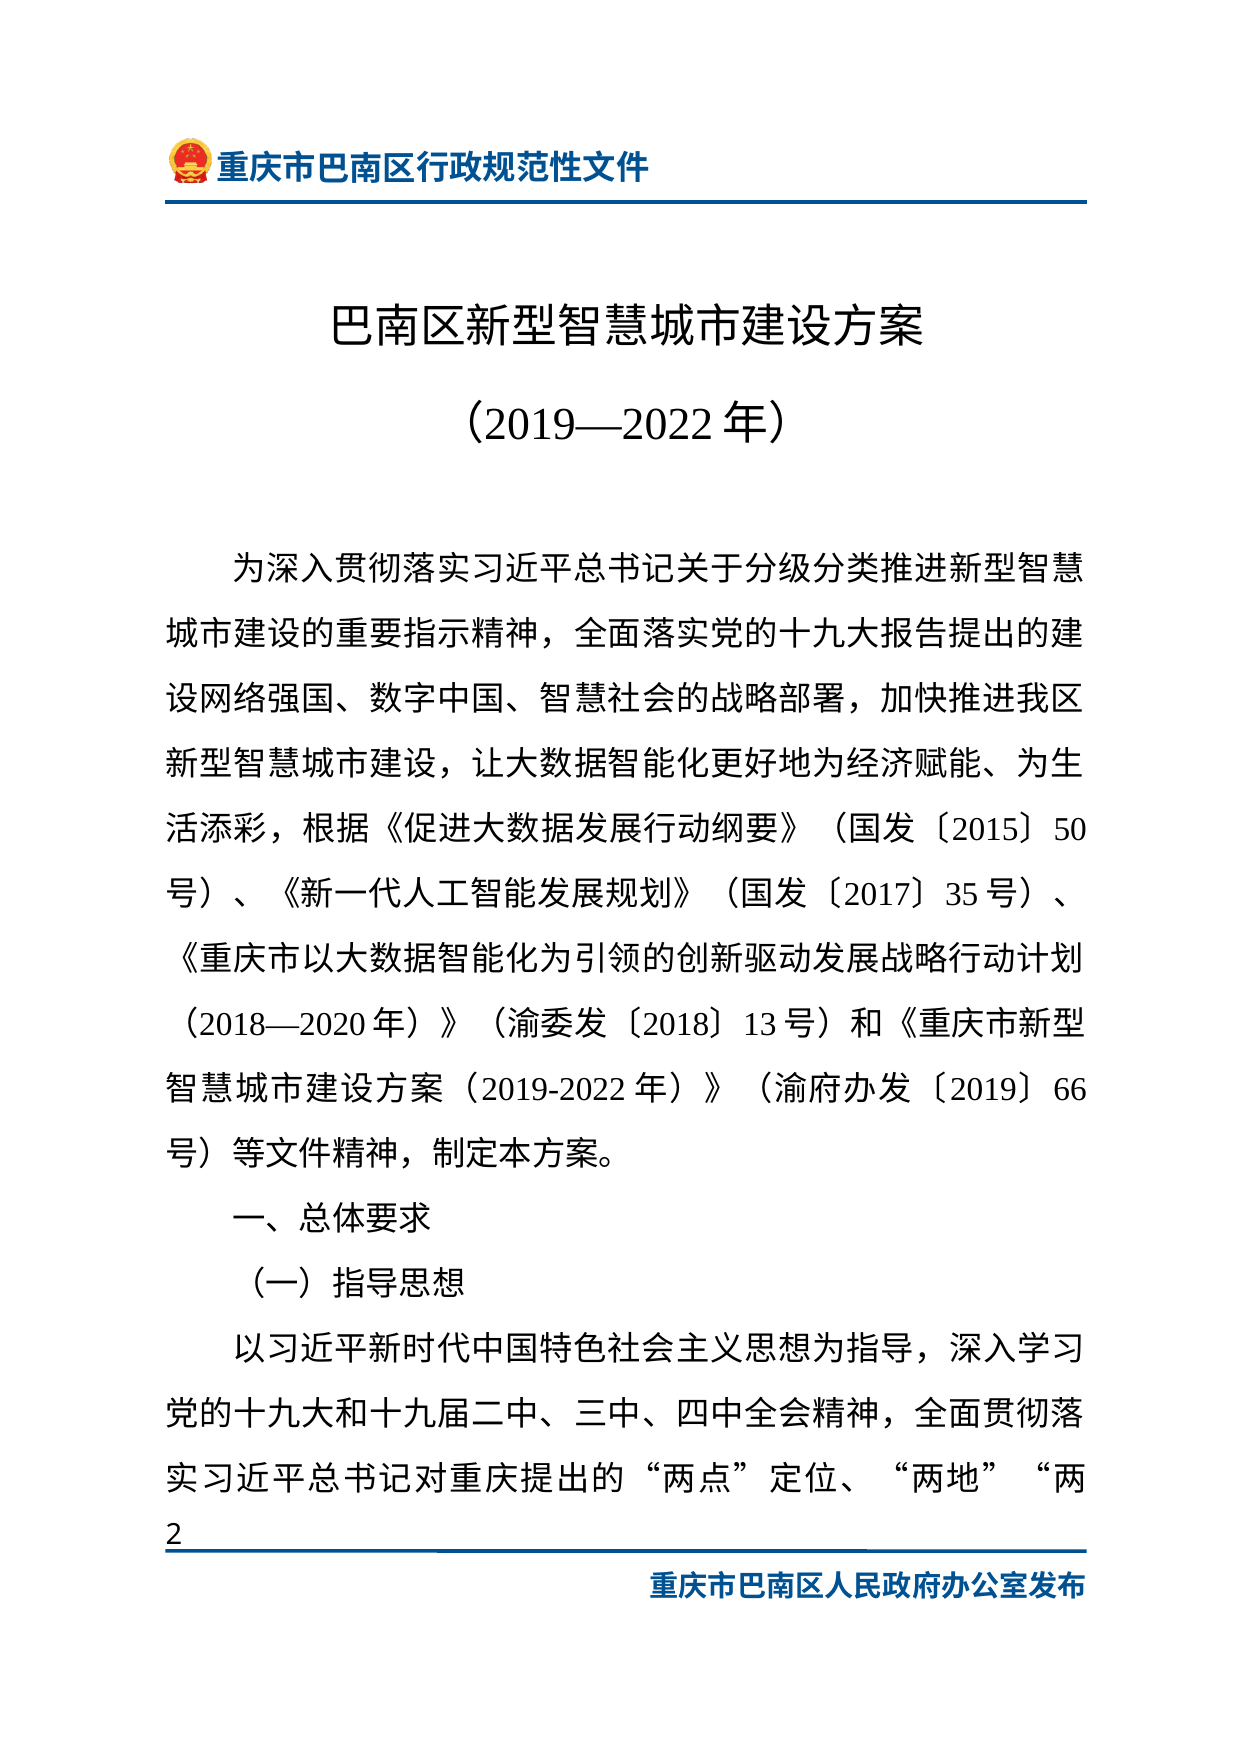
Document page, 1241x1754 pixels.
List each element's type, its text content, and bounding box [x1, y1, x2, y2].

text （一）指导思想 [165, 1249, 1087, 1314]
text （2019—2022年） [165, 371, 1087, 469]
text 一、总体要求 [165, 1184, 1087, 1249]
text 为深入贯彻落实习近平总书记关于分级分类推进新型智慧城市建设的重要指示精神，全面落实党的十九大报告提出的建设网络强国、数字中国、智慧社会的战略部署，加快推进我区新型智慧城市建设，让大数据智能化更好地为经济赋能、为生活添彩，根据《促进大数据发展行动纲要》（国发〔2015〕50号）、《新一代人工智能发展规划》（国发〔2017〕35号）、《重庆市以大数据智能化为引领的创新驱动发展战略行动计划（2018—2020年）》（渝委发〔2018〕13号）和《重庆市新型智慧城市建设方案（2019-2022年）》（渝府办发〔2019〕66号）等文件精神，制定本方案。 [165, 534, 1087, 1184]
picture [165, 136, 216, 187]
text 巴南区新型智慧城市建设方案 [165, 274, 1087, 371]
